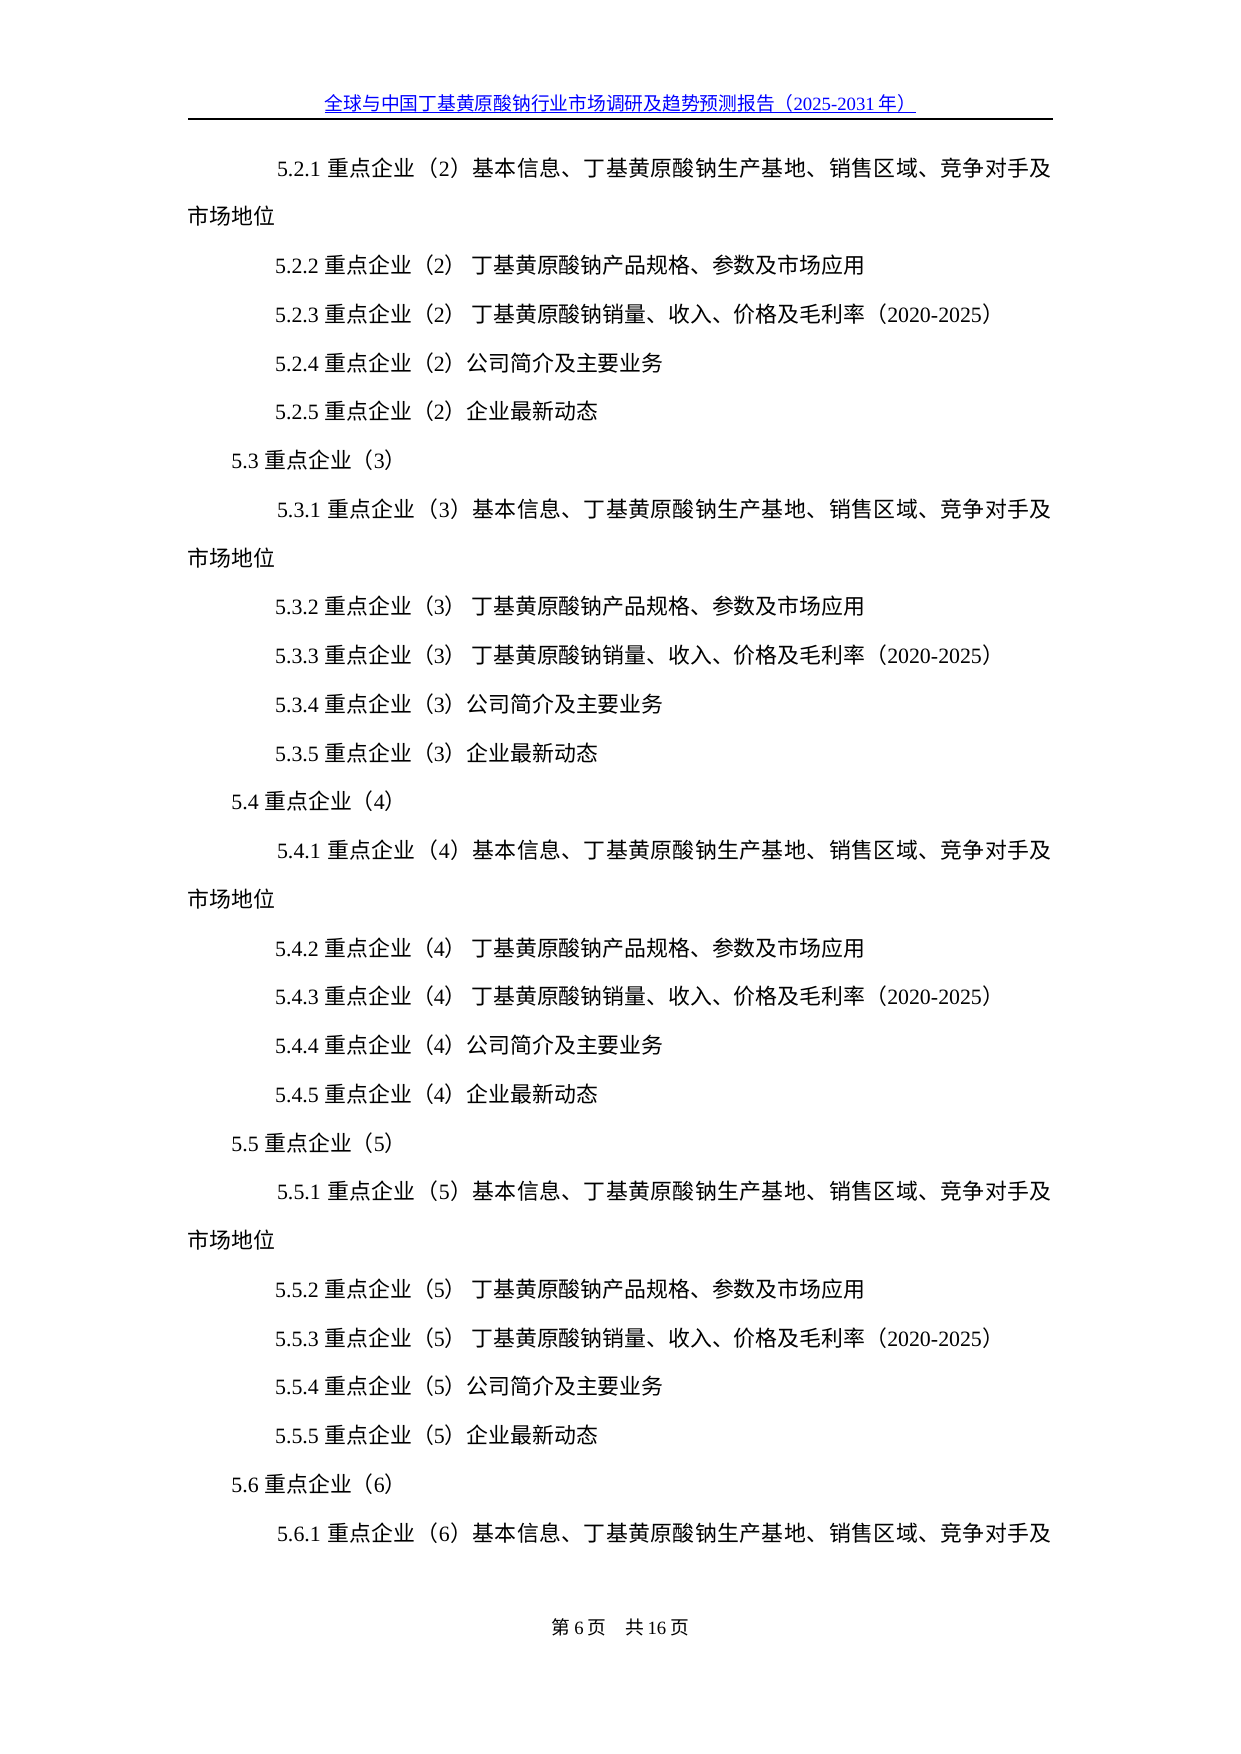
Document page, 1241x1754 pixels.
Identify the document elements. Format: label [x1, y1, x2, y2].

text [187, 150, 1053, 1548]
